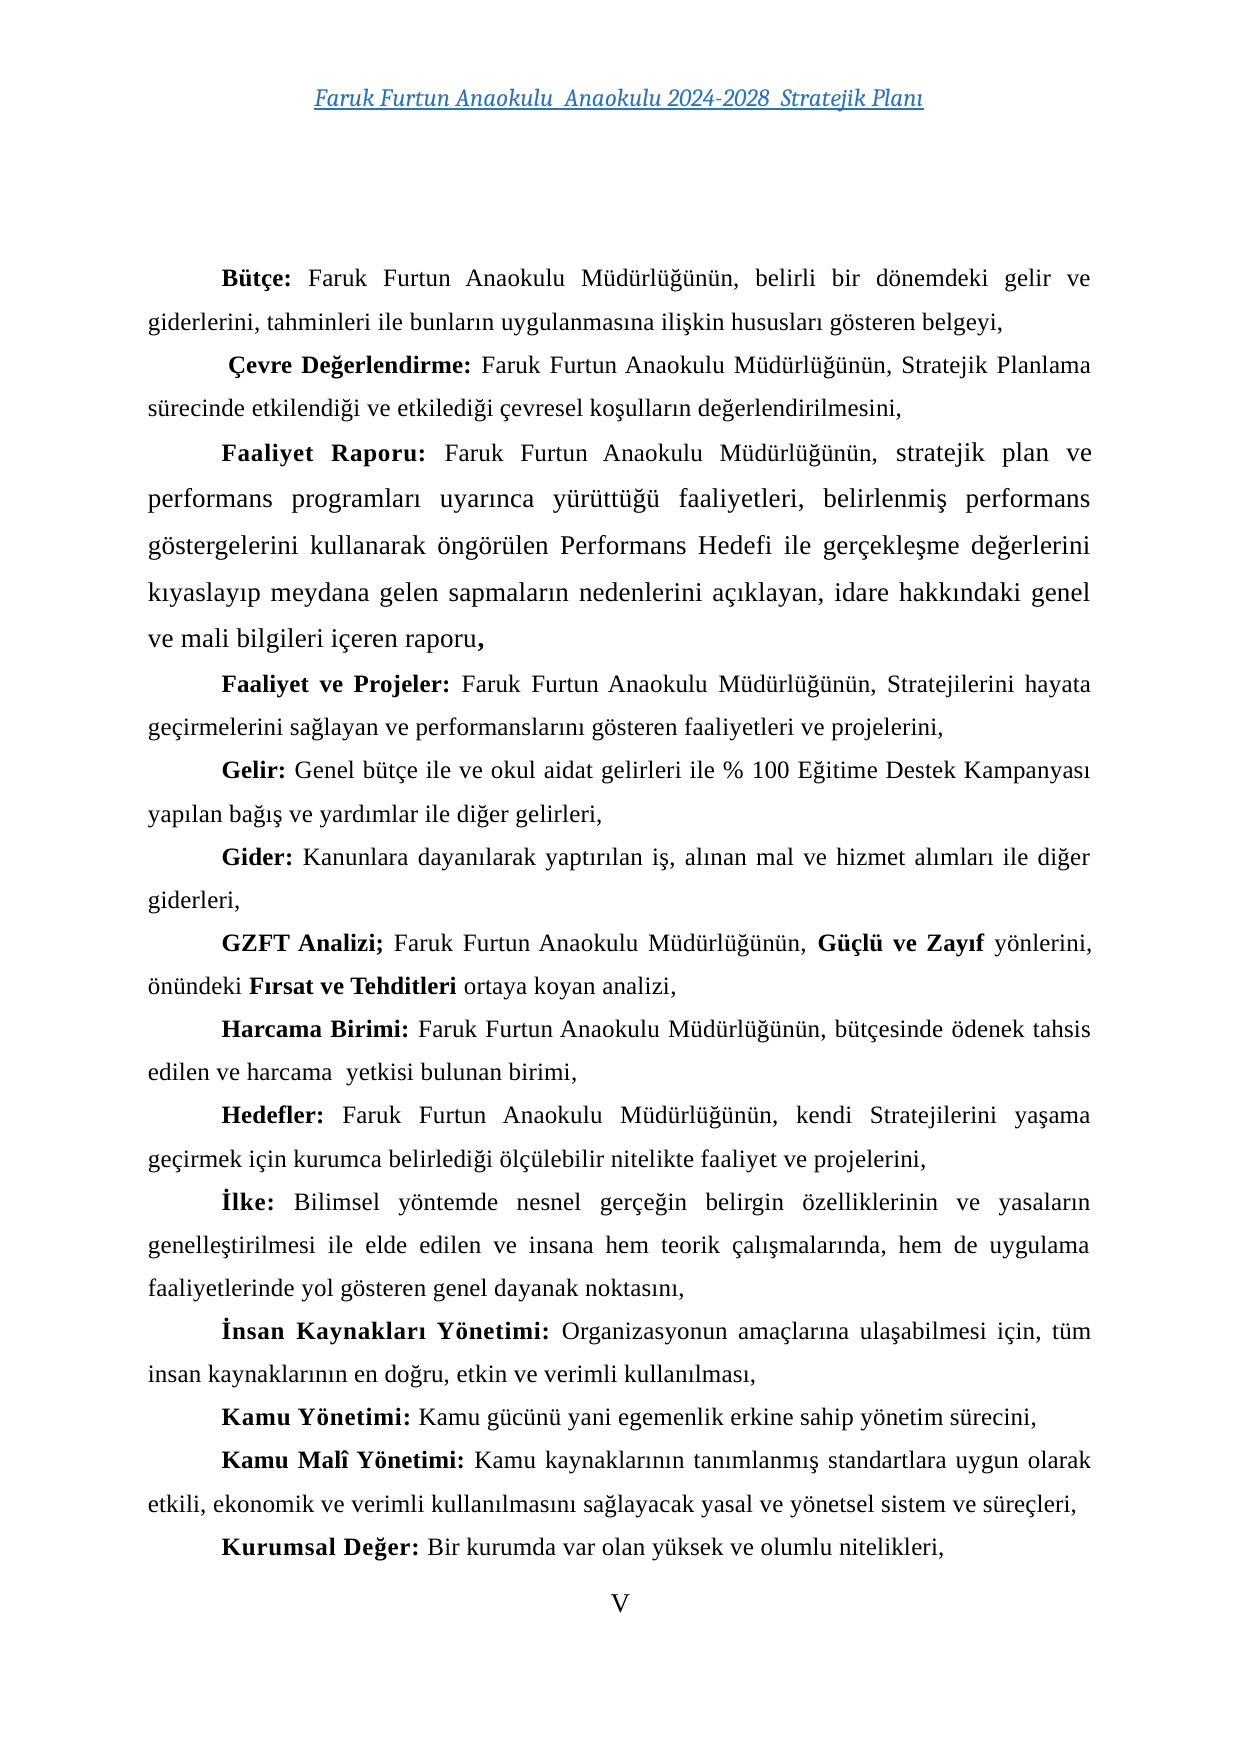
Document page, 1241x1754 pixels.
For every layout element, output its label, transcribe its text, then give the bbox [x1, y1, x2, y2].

text Kamu Malî Yönetimi: Kamu kaynaklarının tanımlanmış standartlara uygun olarak etkili, ekonomik ve verimli kullanılmasını sağlayacak yasal ve yönetsel sistem ve süreçleri, [148, 1446, 1092, 1517]
text İnsan Kaynakları Yönetimi: Organizasyonun amaçlarına ulaşabilmesi için, tüm insan kaynaklarının en doğru, etkin ve verimli kullanılması, [148, 1316, 1092, 1388]
text GZFT Analizi; Faruk Furtun Anaokulu Müdürlüğünün, Güçlü ve Zayıf yönlerini, önündeki Fırsat ve Tehditleri ortaya koyan analizi, [148, 928, 1092, 1000]
text İlke: Bilimsel yöntemde nesnel gerçeğin belirgin özelliklerinin ve yasaların genelleştirilmesi ile elde edilen ve insana hem teorik çalışmalarında, hem de uygulama faaliyetlerinde yol gösteren genel dayanak noktasını, [148, 1187, 1092, 1302]
text Gider: Kanunlara dayanılarak yaptırılan iş, alınan mal ve hizmet alımları ile diğer giderleri, [148, 842, 1092, 914]
text Faaliyet ve Projeler: Faruk Furtun Anaokulu Müdürlüğünün, Stratejilerini hayata geçirmelerini sağlayan ve performanslarını gösteren faaliyetleri ve projelerini, [148, 669, 1092, 741]
text Harcama Birimi: Faruk Furtun Anaokulu Müdürlüğünün, bütçesinde ödenek tahsis edilen ve harcama yetkisi bulunan birimi, [148, 1014, 1092, 1086]
text Çevre Değerlendirme: Faruk Furtun Anaokulu Müdürlüğünün, Stratejik Planlama sürecinde etkilendiği ve etkilediği çevresel koşulların değerlendirilmesini, [148, 350, 1092, 422]
text Bütçe: Faruk Furtun Anaokulu Müdürlüğünün, belirli bir dönemdeki gelir ve giderlerini, tahminleri ile bunların uygulanmasına ilişkin hususları gösteren belgeyi, [148, 263, 1092, 335]
text Gelir: Genel bütçe ile ve okul aidat gelirleri ile % 100 Eğitime Destek Kampanyası yapılan bağış ve yardımlar ile diğer gelirleri, [148, 756, 1092, 827]
text Kurumsal Değer: Bir kurumda var olan yüksek ve olumlu nitelikleri, [148, 1532, 1092, 1561]
text Hedefler: Faruk Furtun Anaokulu Müdürlüğünün, kendi Stratejilerini yaşama geçirmek için kurumca belirlediği ölçülebilir nitelikte faaliyet ve projelerini, [148, 1101, 1092, 1172]
text Kamu Yönetimi: Kamu gücünü yani egemenlik erkine sahip yönetim sürecini, [148, 1402, 1092, 1431]
text Faaliyet Raporu: Faruk Furtun Anaokulu Müdürlüğünün, stratejik plan ve performans programları uyarınca yürüttüğü faaliyetleri, belirlenmiş performans göstergelerini kullanarak öngörülen Performans Hedefi ile gerçekleşme değerlerini kıyaslayıp meydana gelen sapmaların nedenlerini açıklayan, idare hakkındaki genel ve mali bilgileri içeren raporu, [148, 436, 1092, 654]
